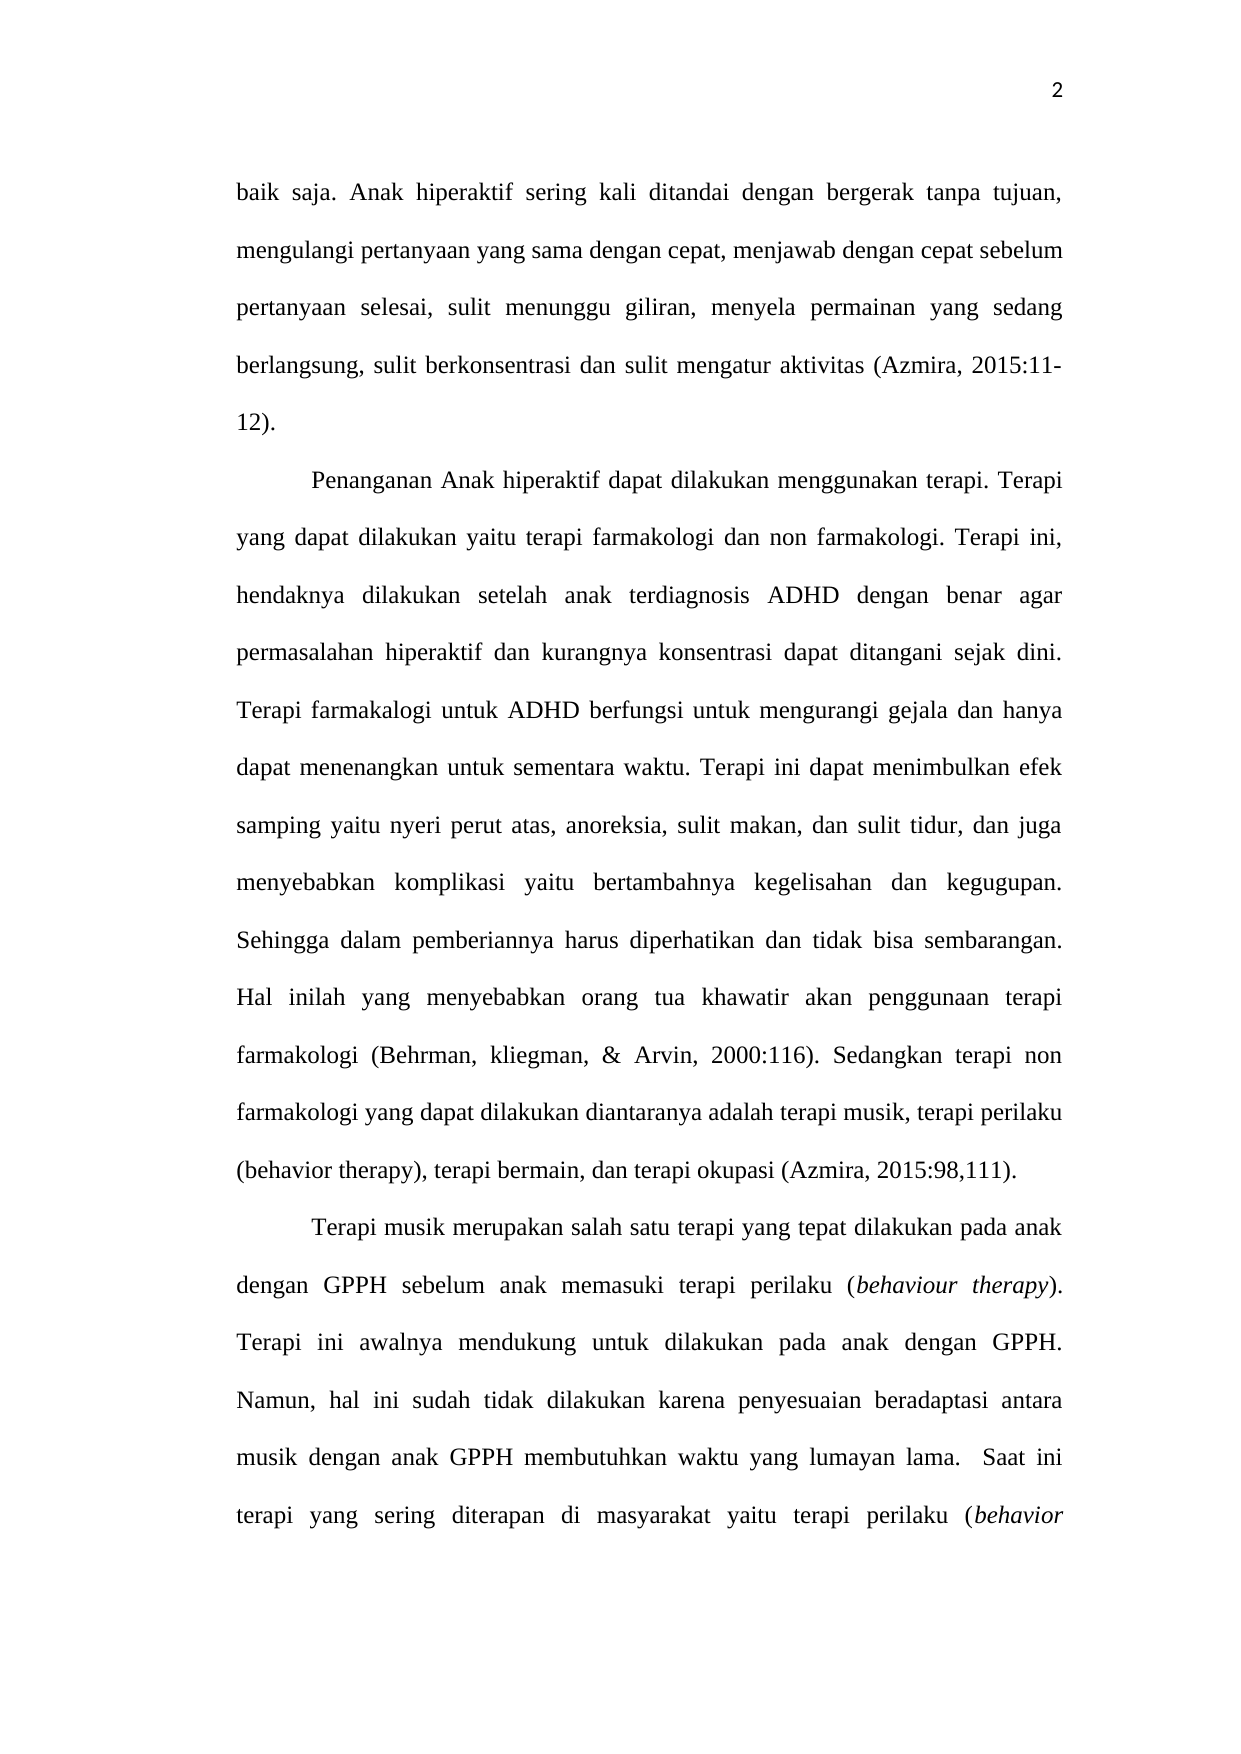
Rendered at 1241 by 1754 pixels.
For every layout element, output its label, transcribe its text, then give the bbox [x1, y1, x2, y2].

text Penanganan Anak hiperaktif dapat dilakukan menggunakan terapi. Terapi yang dapat dilakukan yaitu terapi farmakologi dan non farmakologi. Terapi ini, hendaknya dilakukan setelah anak terdiagnosis ADHD dengan benar agar permasalahan hiperaktif dan kurangnya konsentrasi dapat ditangani sejak dini. Terapi farmakalogi untuk ADHD berfungsi untuk mengurangi gejala dan hanya dapat menenangkan untuk sementara waktu. Terapi ini dapat menimbulkan efek samping yaitu nyeri perut atas, anoreksia, sulit makan, dan sulit tidur, dan juga menyebabkan komplikasi yaitu bertambahnya kegelisahan dan kegugupan. Sehingga dalam pemberiannya harus diperhatikan dan tidak bisa sembarangan. Hal inilah yang menyebabkan orang tua khawatir akan penggunaan terapi farmakologi (Behrman, kliegman, & Arvin, 2000:116). Sedangkan terapi non farmakologi yang dapat dilakukan diantaranya adalah terapi musik, terapi perilaku (behavior therapy), terapi bermain, dan terapi okupasi (Azmira, 2015:98,111). [236, 465, 1063, 1183]
text baik saja. Anak hiperaktif sering kali ditandai dengan bergerak tanpa tujuan, mengulangi pertanyaan yang sama dengan cepat, menjawab dengan cepat sebelum pertanyaan selesai, sulit menunggu giliran, menyela permainan yang sedang berlangsung, sulit berkonsentrasi dan sulit mengatur aktivitas (Azmira, 2015:11-12). [236, 177, 1063, 436]
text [236, 1212, 1063, 1528]
